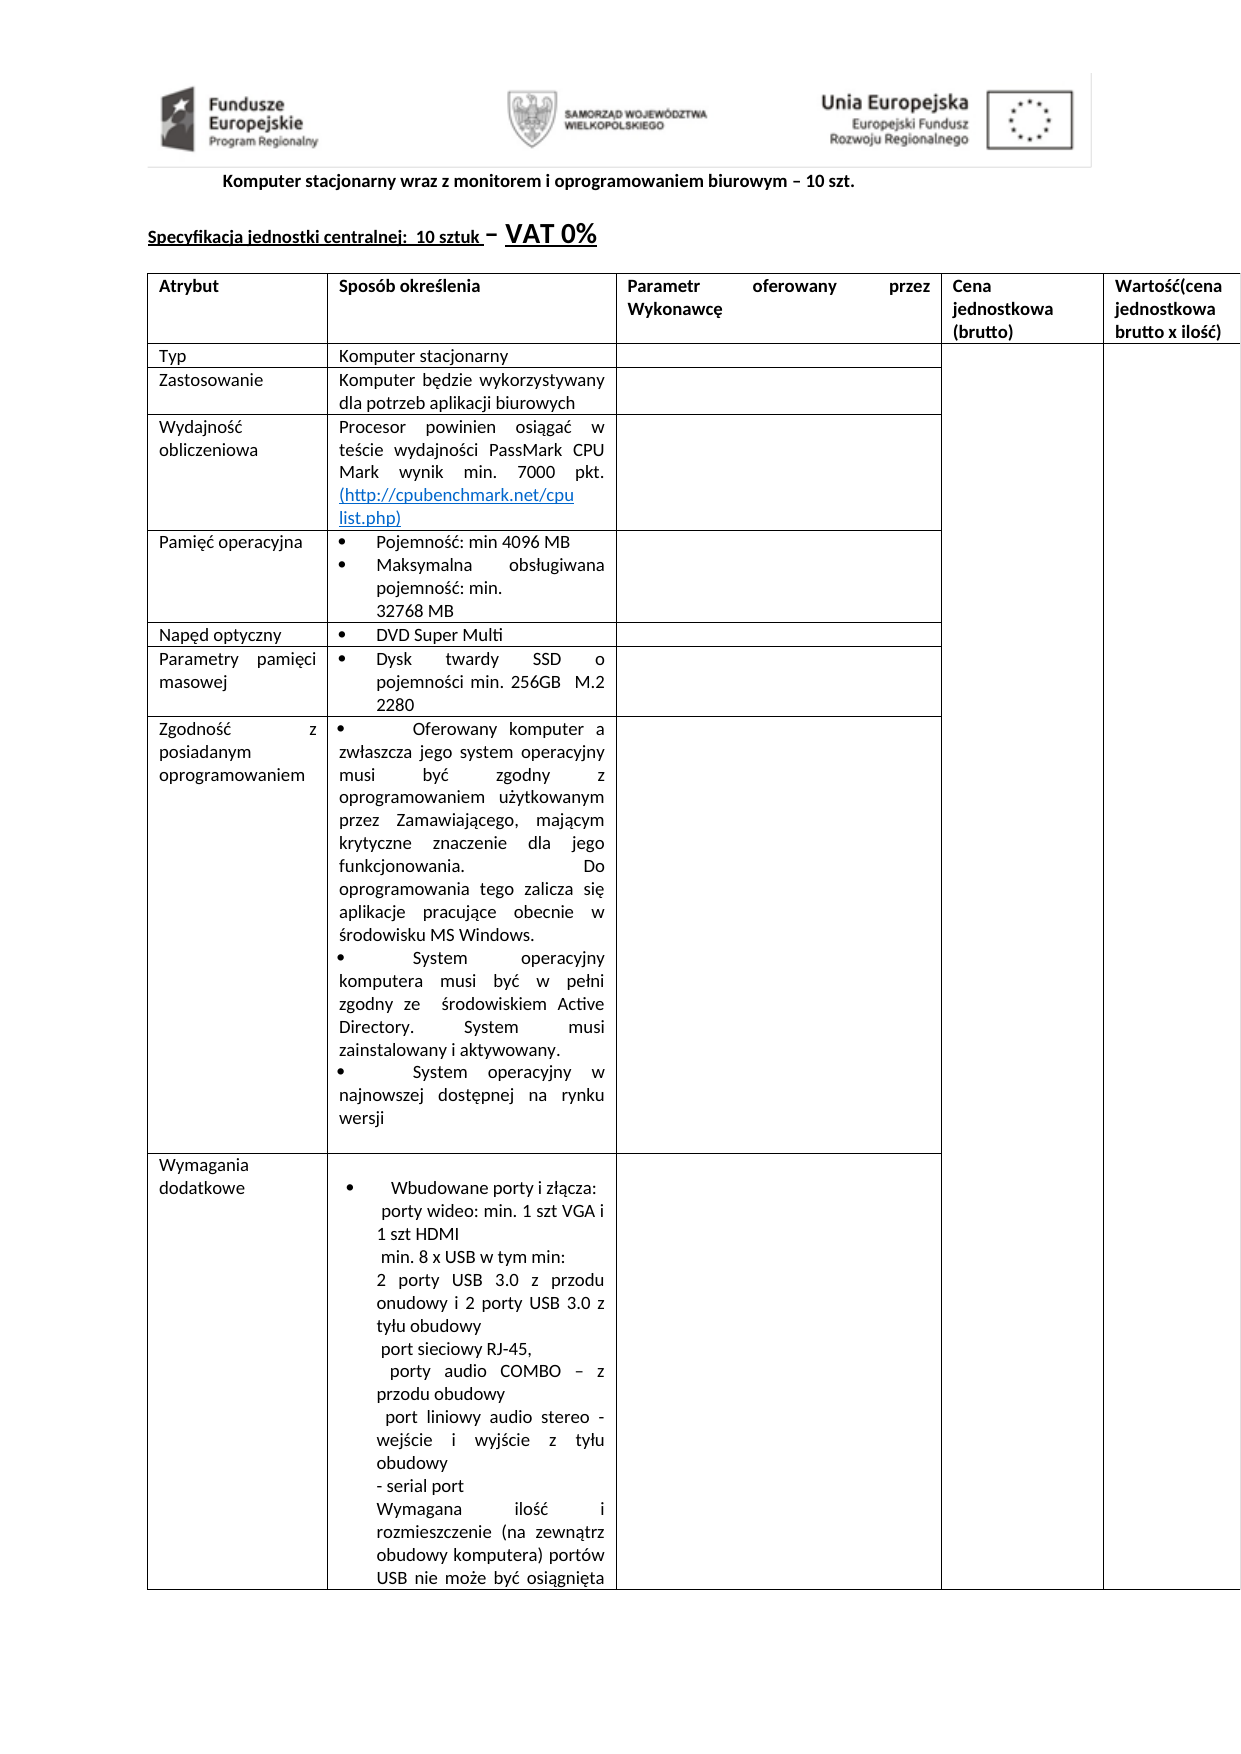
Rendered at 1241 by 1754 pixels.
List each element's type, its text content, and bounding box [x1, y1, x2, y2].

table_cell Procesor powinien osiągać w teście wydajności PassMark CPU Mark wynik min. 7000 pkt. (http://cpubenchmark.net/cpu list.php) [328, 415, 616, 529]
table_cell Dysk twardy SSD o pojemności min. 256GB M.2 2280 [328, 647, 616, 716]
table_cell Pamięć operacyjna [148, 531, 327, 622]
table_cell [617, 368, 941, 414]
table_cell Wydajność obliczeniowa [148, 415, 327, 529]
table_cell DVD Super Multi [328, 623, 616, 646]
table_cell [617, 531, 941, 622]
table_cell [942, 344, 1103, 1589]
table_cell Wymagania dodatkowe [148, 1154, 327, 1589]
table_cell Napęd optyczny [148, 623, 327, 646]
table_cell Parametry pamięci masowej [148, 647, 327, 716]
table_cell [617, 1154, 941, 1589]
table_cell [617, 344, 941, 367]
text Specyfikacja jednostki centralnej: 10 sztuk – VAT 0% [148, 215, 1093, 250]
table_cell [617, 717, 941, 1152]
table_cell Oferowany komputer a zwłaszcza jego system operacyjny musi być zgodny z oprogramowaniem użytkowanym przez Zamawiającego, mającym krytyczne znaczenie dla jego funkcjonowania. Do oprogramowania tego zalicza się aplikacje pracujące obecnie w środowisku MS Windows. System operacyjny komputera musi być w pełni zgodny ze środowiskiem Active Directory. System musi zainstalowany i aktywowany. System operacyjny w najnowszej dostępnej na rynku wersji [328, 717, 616, 1152]
table_cell Zgodność z posiadanym oprogramowaniem [148, 717, 327, 1152]
table_header Sposób określenia [328, 274, 616, 343]
table_cell [617, 415, 941, 529]
text Komputer stacjonarny wraz z monitorem i oprogramowaniem biurowym – 10 szt. [223, 169, 1093, 192]
table_header Cena jednostkowa (brutto) [942, 274, 1103, 343]
table_header Parametr oferowany przez Wykonawcę [617, 274, 941, 343]
picture [147, 73, 1093, 169]
table_cell Zastosowanie [148, 368, 327, 414]
table_cell Komputer stacjonarny [328, 344, 616, 367]
table_cell [617, 647, 941, 716]
table_header Atrybut [148, 274, 327, 343]
table_cell Typ [148, 344, 327, 367]
table_header Wartość(cena jednostkowa brutto x ilość) [1104, 274, 1240, 343]
table_cell Pojemność: min 4096 MB Maksymalna obsługiwana pojemność: min. 32768 MB [328, 531, 616, 622]
table_cell [1104, 344, 1240, 1589]
table_cell [617, 623, 941, 646]
table_cell Komputer będzie wykorzystywany dla potrzeb aplikacji biurowych [328, 368, 616, 414]
